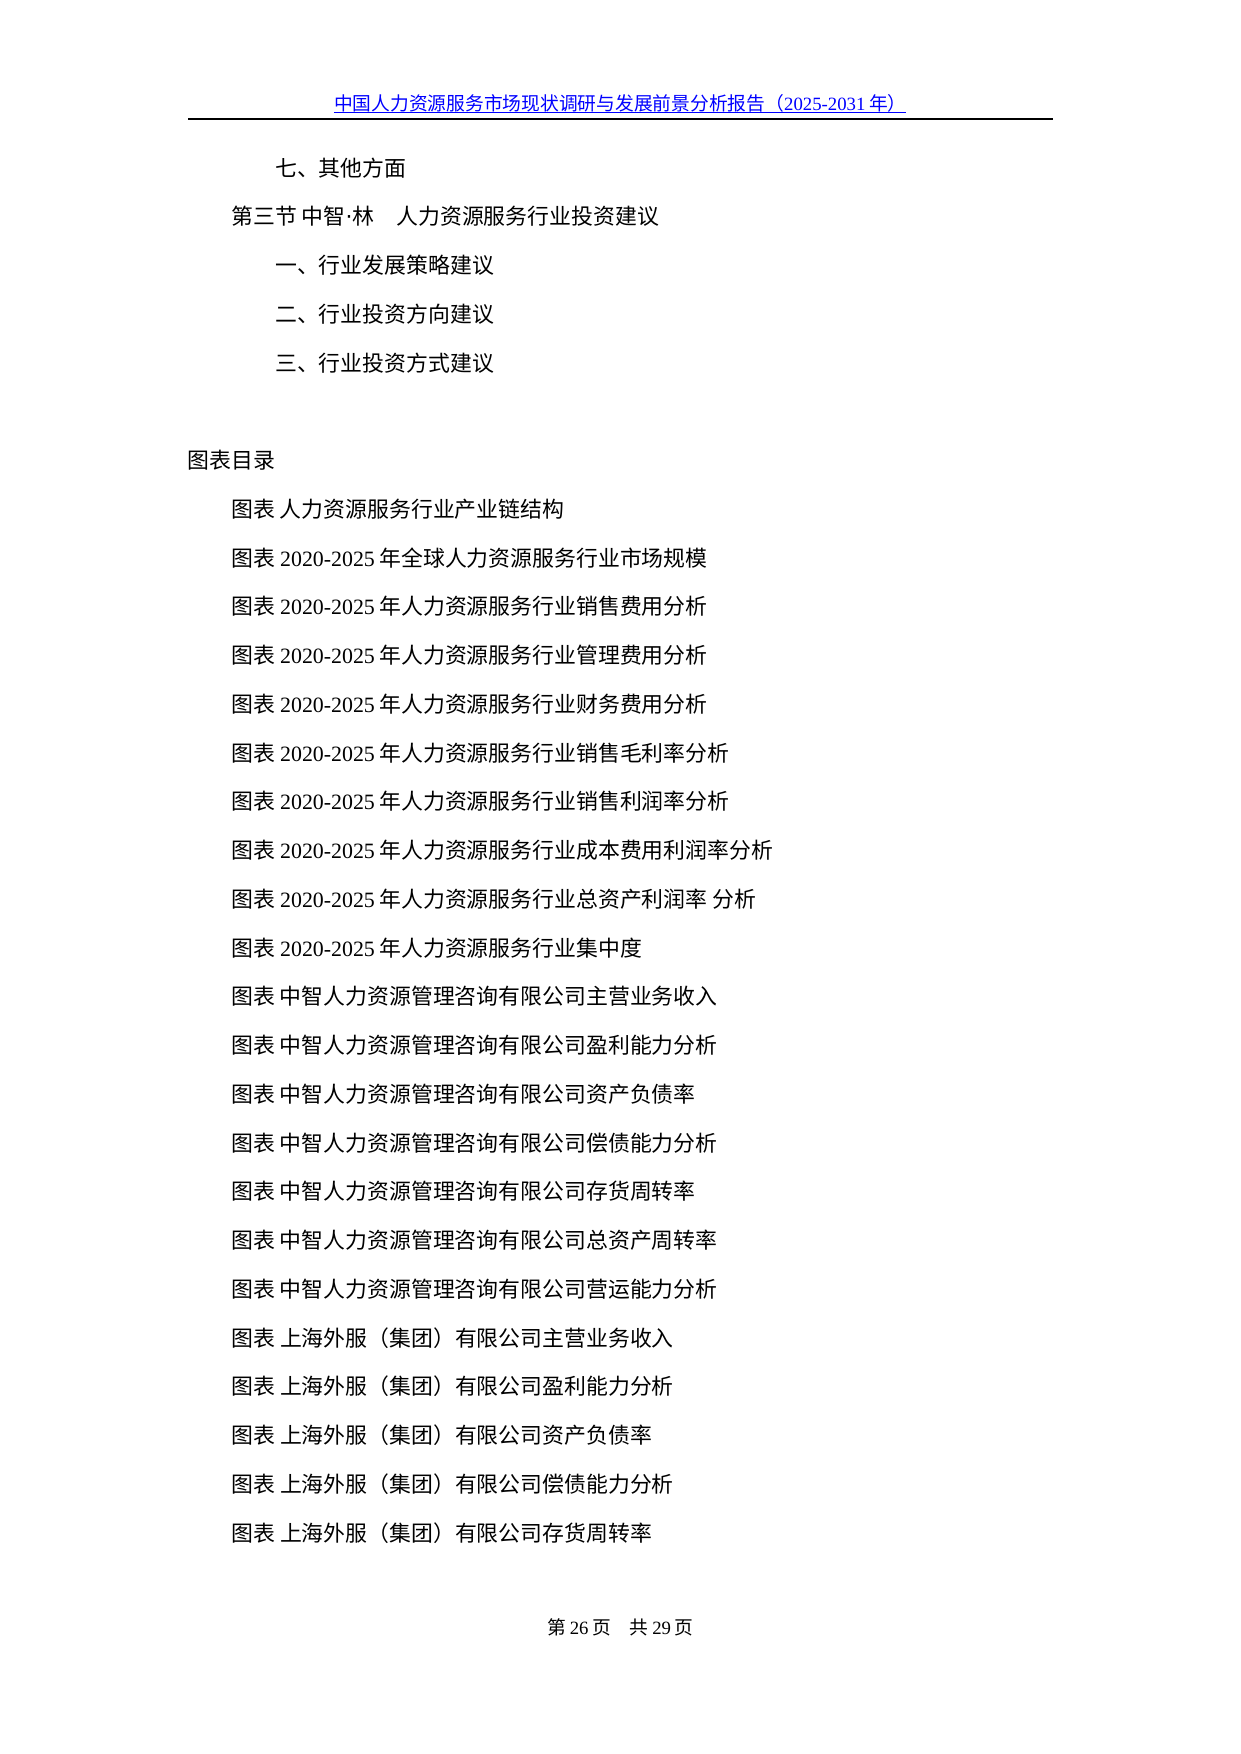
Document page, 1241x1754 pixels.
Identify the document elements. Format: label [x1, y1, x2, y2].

text [187, 150, 1053, 1548]
